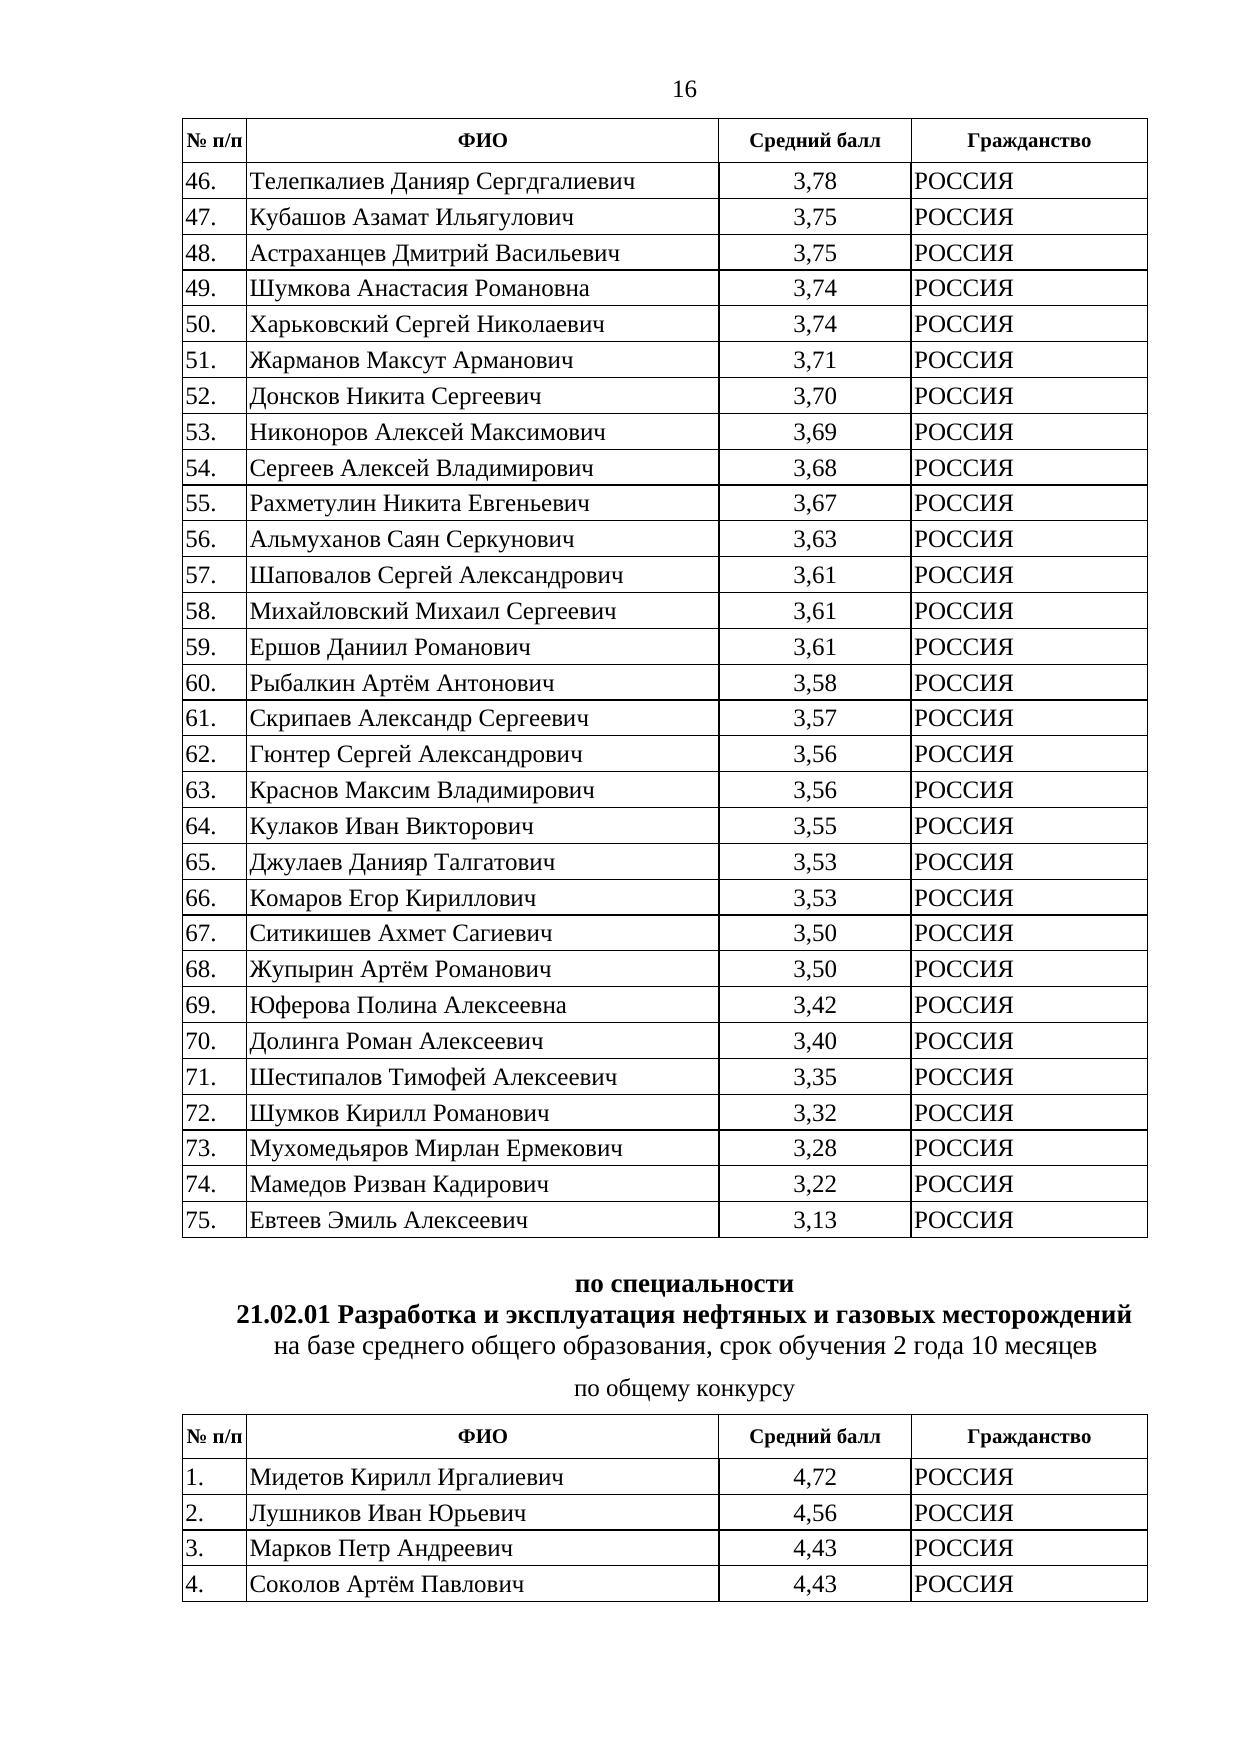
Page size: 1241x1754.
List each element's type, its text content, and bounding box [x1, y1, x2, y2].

table_cell Ситикишев Ахмет Сагиевич [247, 916, 718, 950]
table_cell [183, 844, 246, 878]
table_cell Михайловский Михаил Сергеевич [247, 593, 718, 628]
table_cell РОССИЯ [912, 414, 1147, 448]
table_cell Альмуханов Саян Серкунович [247, 521, 718, 556]
text 21.02.01 Разработка и эксплуатация нефтяных и газовых месторождений [187, 1298, 1181, 1329]
table_cell Комаров Егор Кириллович [247, 880, 718, 914]
table_cell 3,61 [720, 593, 910, 628]
table_cell [183, 593, 246, 628]
table_cell Жупырин Артём Романович [247, 951, 718, 986]
table_cell РОССИЯ [912, 916, 1147, 950]
table_cell [183, 808, 246, 843]
table_header № п/п [183, 119, 246, 162]
table_cell РОССИЯ [912, 1531, 1147, 1565]
table_cell РОССИЯ [912, 1023, 1147, 1058]
table_cell РОССИЯ [912, 271, 1147, 305]
table_cell РОССИЯ [912, 450, 1147, 484]
table_header ФИО [247, 119, 718, 162]
table_cell 3,22 [720, 1166, 910, 1201]
table_cell 3,40 [720, 1023, 910, 1058]
table_cell Долинга Роман Алексеевич [247, 1023, 718, 1058]
table_cell [183, 1459, 246, 1493]
table_cell РОССИЯ [912, 1566, 1147, 1601]
text на базе среднего общего образования, срок обучения 2 года 10 месяцев [187, 1329, 1181, 1360]
table_cell Жарманов Максут Арманович [247, 342, 718, 377]
table_cell 3,74 [720, 306, 910, 341]
table_header Средний балл [719, 1415, 911, 1458]
table_cell Харьковский Сергей Николаевич [247, 306, 718, 341]
text по общему конкурсу [187, 1373, 1181, 1402]
table_cell [183, 1131, 246, 1165]
table_cell Шумков Кирилл Романович [247, 1095, 718, 1129]
table_cell 3,58 [720, 665, 910, 699]
table_cell РОССИЯ [912, 880, 1147, 914]
table_cell [183, 271, 246, 305]
table_cell [183, 235, 246, 269]
table_cell Шаповалов Сергей Александрович [247, 557, 718, 592]
table_cell Евтеев Эмиль Алексеевич [247, 1202, 718, 1237]
table_cell [183, 916, 246, 950]
table_cell РОССИЯ [912, 629, 1147, 663]
table_cell 3,55 [720, 808, 910, 843]
table_cell РОССИЯ [912, 1166, 1147, 1201]
table_cell РОССИЯ [912, 593, 1147, 628]
table_cell 3,71 [720, 342, 910, 377]
table_cell 3,53 [720, 844, 910, 878]
table_cell 3,61 [720, 629, 910, 663]
table_cell [183, 1531, 246, 1565]
table_cell [183, 987, 246, 1022]
table_cell 3,74 [720, 271, 910, 305]
table_cell [183, 486, 246, 520]
table_cell 3,78 [720, 163, 910, 198]
table_header № п/п [183, 1415, 246, 1458]
table_header Средний балл [719, 119, 911, 162]
table_cell РОССИЯ [912, 1495, 1147, 1529]
table_cell Ершов Даниил Романович [247, 629, 718, 663]
table_cell Джулаев Данияр Талгатович [247, 844, 718, 878]
table_cell РОССИЯ [912, 808, 1147, 843]
table_cell Соколов Артём Павлович [247, 1566, 718, 1601]
table_cell РОССИЯ [912, 342, 1147, 377]
table_cell 4,72 [720, 1459, 910, 1493]
table_cell 4,56 [720, 1495, 910, 1529]
table_cell Сергеев Алексей Владимирович [247, 450, 718, 484]
table_cell [183, 1495, 246, 1529]
table_cell 3,28 [720, 1131, 910, 1165]
table_cell [183, 1202, 246, 1237]
table_cell РОССИЯ [912, 486, 1147, 520]
table_cell [183, 1059, 246, 1093]
table_cell [183, 951, 246, 986]
table_cell РОССИЯ [912, 235, 1147, 269]
table_cell РОССИЯ [912, 772, 1147, 807]
table_cell 3,75 [720, 235, 910, 269]
table_cell РОССИЯ [912, 1131, 1147, 1165]
table_cell Рахметулин Никита Евгеньевич [247, 486, 718, 520]
text по специальности [187, 1267, 1181, 1298]
table_cell Краснов Максим Владимирович [247, 772, 718, 807]
table_cell 3,61 [720, 557, 910, 592]
table_cell РОССИЯ [912, 163, 1147, 198]
table_cell 3,50 [720, 951, 910, 986]
table_cell РОССИЯ [912, 951, 1147, 986]
table_cell РОССИЯ [912, 844, 1147, 878]
table_cell 3,70 [720, 378, 910, 413]
table_cell Донсков Никита Сергеевич [247, 378, 718, 413]
table_cell Юферова Полина Алексеевна [247, 987, 718, 1022]
table_cell [183, 880, 246, 914]
table_cell Лушников Иван Юрьевич [247, 1495, 718, 1529]
table_cell [183, 199, 246, 233]
table_cell РОССИЯ [912, 736, 1147, 771]
table_cell [183, 521, 246, 556]
table_header ФИО [247, 1415, 718, 1458]
table_cell 4,43 [720, 1531, 910, 1565]
table_cell Скрипаев Александр Сергеевич [247, 701, 718, 735]
table_cell 3,42 [720, 987, 910, 1022]
table_cell [183, 163, 246, 198]
table_cell РОССИЯ [912, 665, 1147, 699]
table_cell Астраханцев Дмитрий Васильевич [247, 235, 718, 269]
table_cell РОССИЯ [912, 1202, 1147, 1237]
table_cell 3,53 [720, 880, 910, 914]
table_cell [183, 701, 246, 735]
table_cell Телепкалиев Данияр Сергдгалиевич [247, 163, 718, 198]
table_header Гражданство [912, 119, 1147, 162]
table_cell [183, 772, 246, 807]
table_cell РОССИЯ [912, 306, 1147, 341]
table_cell [183, 1023, 246, 1058]
table_cell [183, 665, 246, 699]
table_cell Шумкова Анастасия Романовна [247, 271, 718, 305]
table_cell [183, 736, 246, 771]
table_cell РОССИЯ [912, 1059, 1147, 1093]
table_cell 3,63 [720, 521, 910, 556]
table_cell 3,68 [720, 450, 910, 484]
table_cell Гюнтер Сергей Александрович [247, 736, 718, 771]
table_cell 3,69 [720, 414, 910, 448]
table_cell РОССИЯ [912, 521, 1147, 556]
table_cell РОССИЯ [912, 378, 1147, 413]
table_cell Кулаков Иван Викторович [247, 808, 718, 843]
table_cell [183, 414, 246, 448]
table_cell РОССИЯ [912, 199, 1147, 233]
table_cell Мухомедьяров Мирлан Ермекович [247, 1131, 718, 1165]
table_cell [183, 557, 246, 592]
table_cell 3,67 [720, 486, 910, 520]
table_cell [183, 1166, 246, 1201]
table_cell 3,32 [720, 1095, 910, 1129]
table_cell 3,56 [720, 736, 910, 771]
table_cell 3,50 [720, 916, 910, 950]
table_cell 4,43 [720, 1566, 910, 1601]
table_cell Мамедов Ризван Кадирович [247, 1166, 718, 1201]
table_cell 3,35 [720, 1059, 910, 1093]
table_cell [183, 378, 246, 413]
table_cell [183, 450, 246, 484]
table_cell [183, 306, 246, 341]
table_cell 3,57 [720, 701, 910, 735]
table_cell Кубашов Азамат Ильягулович [247, 199, 718, 233]
table_cell [183, 1566, 246, 1601]
table_cell РОССИЯ [912, 1459, 1147, 1493]
table_cell РОССИЯ [912, 987, 1147, 1022]
table_cell 3,13 [720, 1202, 910, 1237]
table_cell РОССИЯ [912, 701, 1147, 735]
table_cell Марков Петр Андреевич [247, 1531, 718, 1565]
table_cell Никоноров Алексей Максимович [247, 414, 718, 448]
table_cell РОССИЯ [912, 1095, 1147, 1129]
table_cell Мидетов Кирилл Иргалиевич [247, 1459, 718, 1493]
table_cell [183, 1095, 246, 1129]
table_cell 3,75 [720, 199, 910, 233]
table_cell Шестипалов Тимофей Алексеевич [247, 1059, 718, 1093]
table_cell Рыбалкин Артём Антонович [247, 665, 718, 699]
table_cell РОССИЯ [912, 557, 1147, 592]
table_header Гражданство [912, 1415, 1147, 1458]
table_cell 3,56 [720, 772, 910, 807]
table_cell [183, 342, 246, 377]
table_cell [183, 629, 246, 663]
